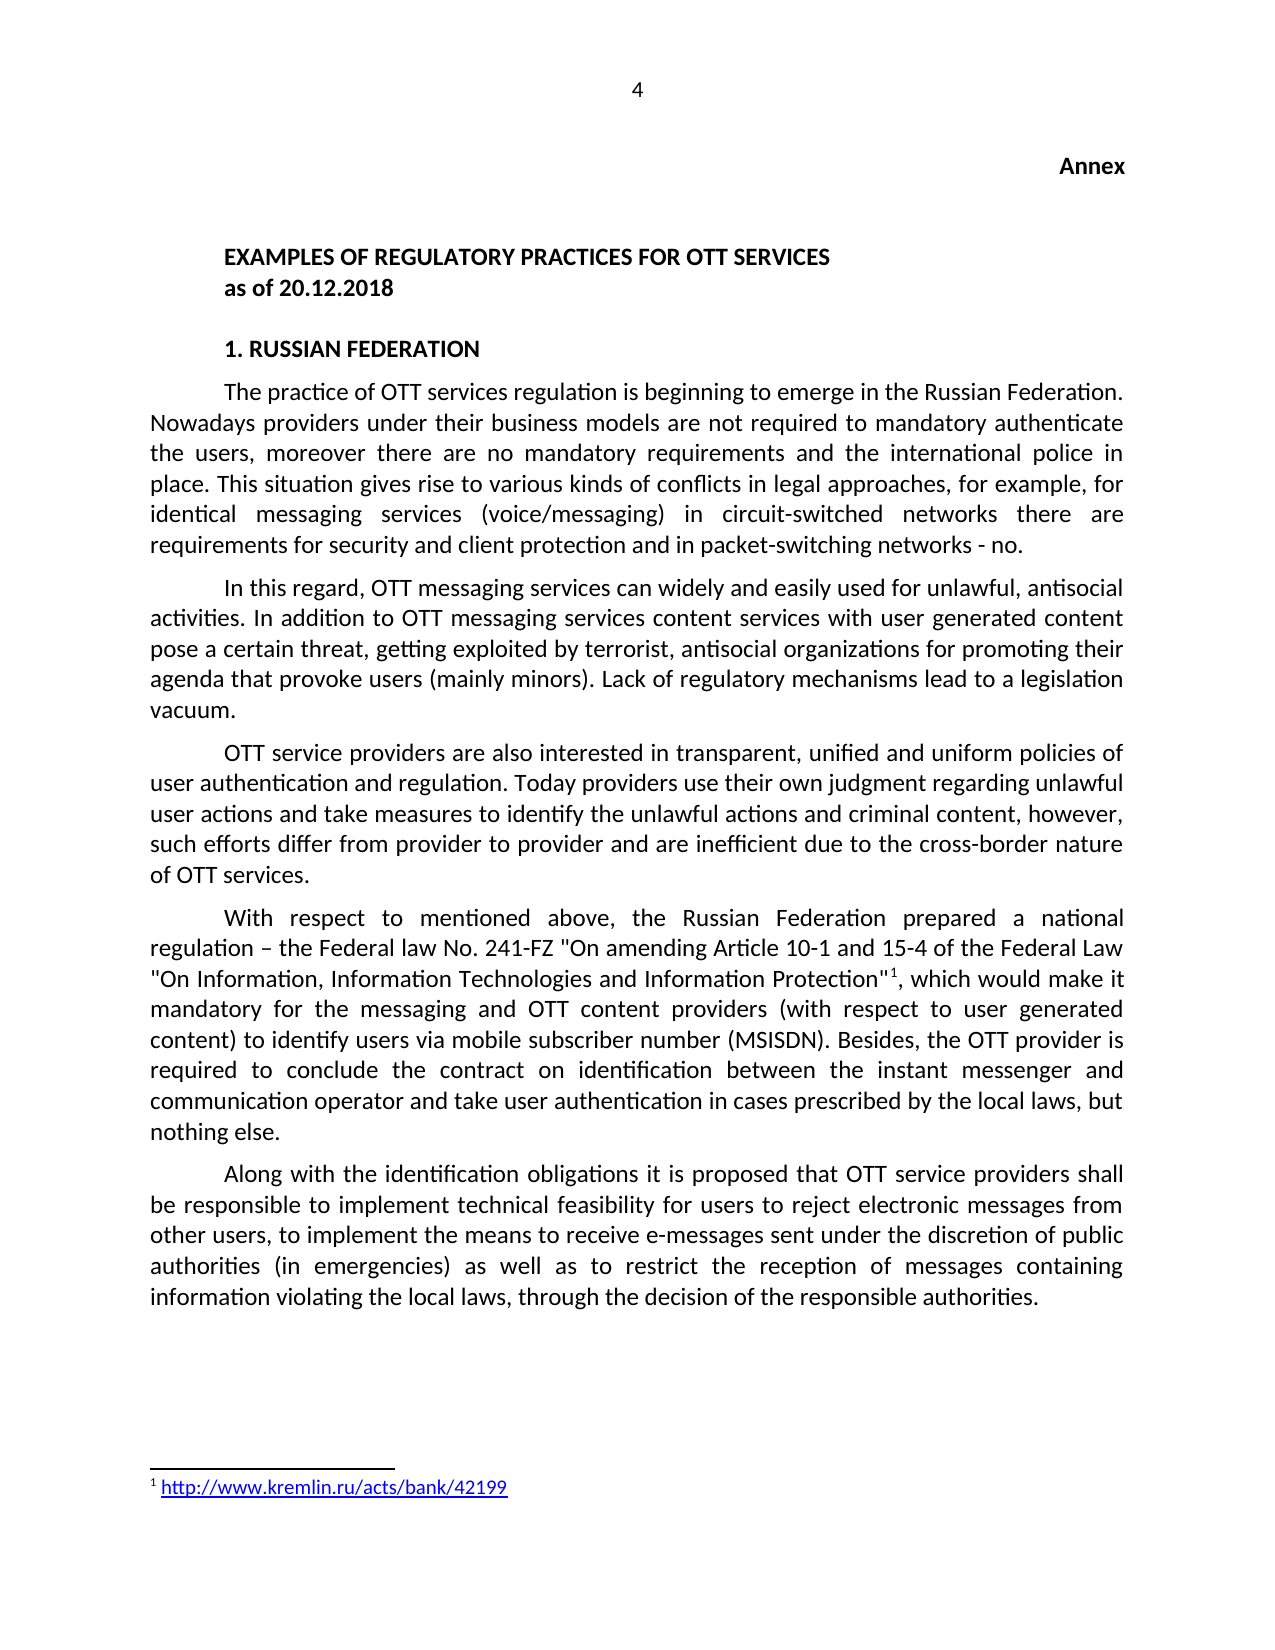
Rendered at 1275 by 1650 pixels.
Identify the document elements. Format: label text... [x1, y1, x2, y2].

text as of 20.12.2018 [150, 272, 1125, 303]
text With respect to mentioned above, the Russian Federation prepared a national regulation – the Federal law No. 241-FZ "On amending Article 10-1 and 15-4 of the Federal Law "On Information, Information Technologies and Information Protection", which would make it mandatory for the messaging and OTT content providers (with respect to user generated content) to identify users via mobile subscriber number (MSISDN). Besides, the OTT provider is required to conclude the contract on identification between the instant messenger and communication operator and take user authentication in cases prescribed by the local laws, but nothing else. [150, 902, 1125, 1146]
text OTT service providers are also interested in transparent, unified and uniform policies of user authentication and regulation. Today providers use their own judgment regarding unlawful user actions and take measures to identify the unlawful actions and criminal content, however, such efforts differ from provider to provider and are inefficient due to the cross-border nature of OTT services. [150, 737, 1125, 889]
text 1. RUSSIAN FEDERATION [150, 333, 1125, 364]
text Examples of regulatory practices for OTT services [150, 242, 1125, 272]
text Along with the identification obligations it is proposed that OTT service providers shall be responsible to implement technical feasibility for users to reject electronic messages from other users, to implement the means to receive e-messages sent under the discretion of public authorities (in emergencies) as well as to restrict the reception of messages containing information violating the local laws, through the decision of the responsible authorities. [150, 1159, 1125, 1311]
text Annex [150, 150, 1125, 181]
text The practice of OTT services regulation is beginning to emerge in the Russian Federation. Nowadays providers under their business models are not required to mandatory authenticate the users, moreover there are no mandatory requirements and the international police in place. This situation gives rise to various kinds of conflicts in legal approaches, for example, for identical messaging services (voice/messaging) in circuit-switched networks there are requirements for security and client protection and in packet-switching networks - no. [150, 376, 1125, 559]
text In this regard, OTT messaging services can widely and easily used for unlawful, antisocial activities. In addition to OTT messaging services content services with user generated content pose a certain threat, getting exploited by terrorist, antisocial organizations for promoting their agenda that provoke users (mainly minors). Lack of regulatory mechanisms lead to a legislation vacuum. [150, 572, 1125, 724]
